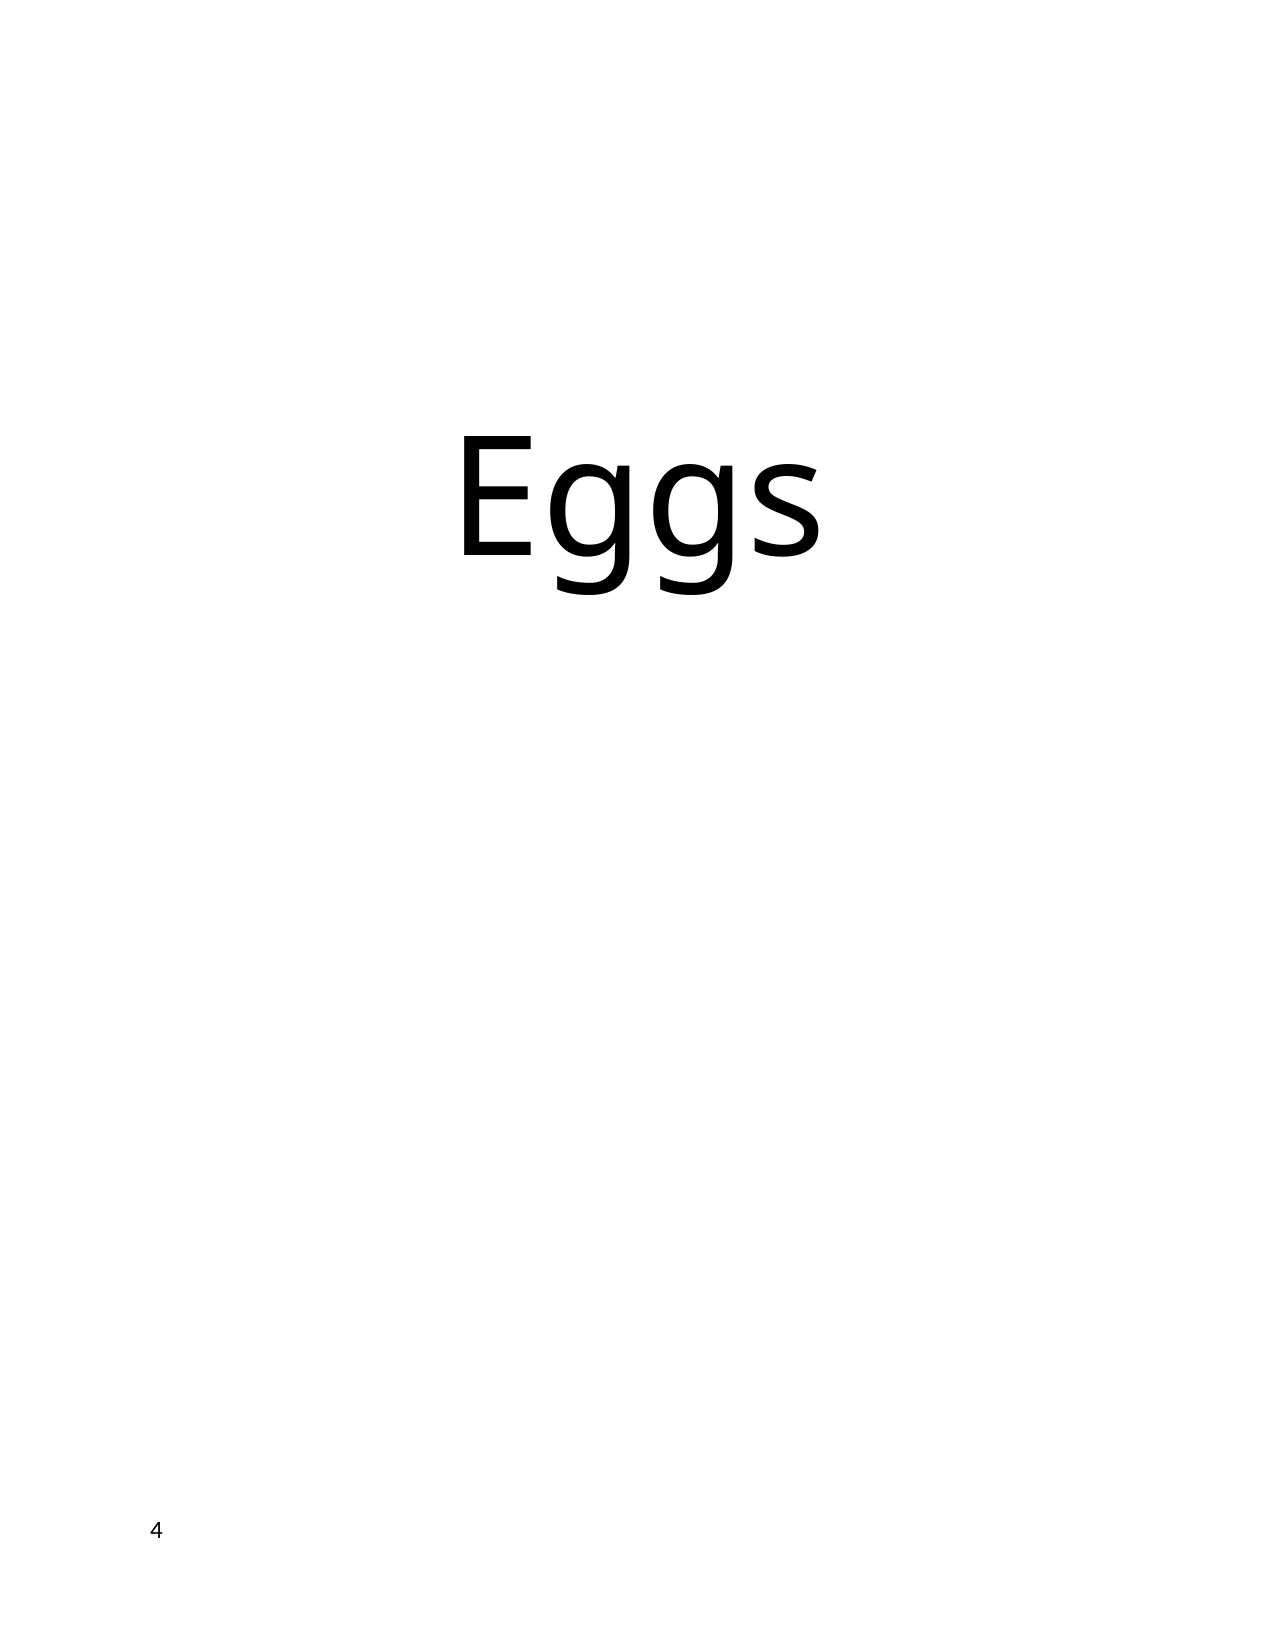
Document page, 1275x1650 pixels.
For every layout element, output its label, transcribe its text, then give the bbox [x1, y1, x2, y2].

subtitle Eggs [150, 377, 1125, 604]
